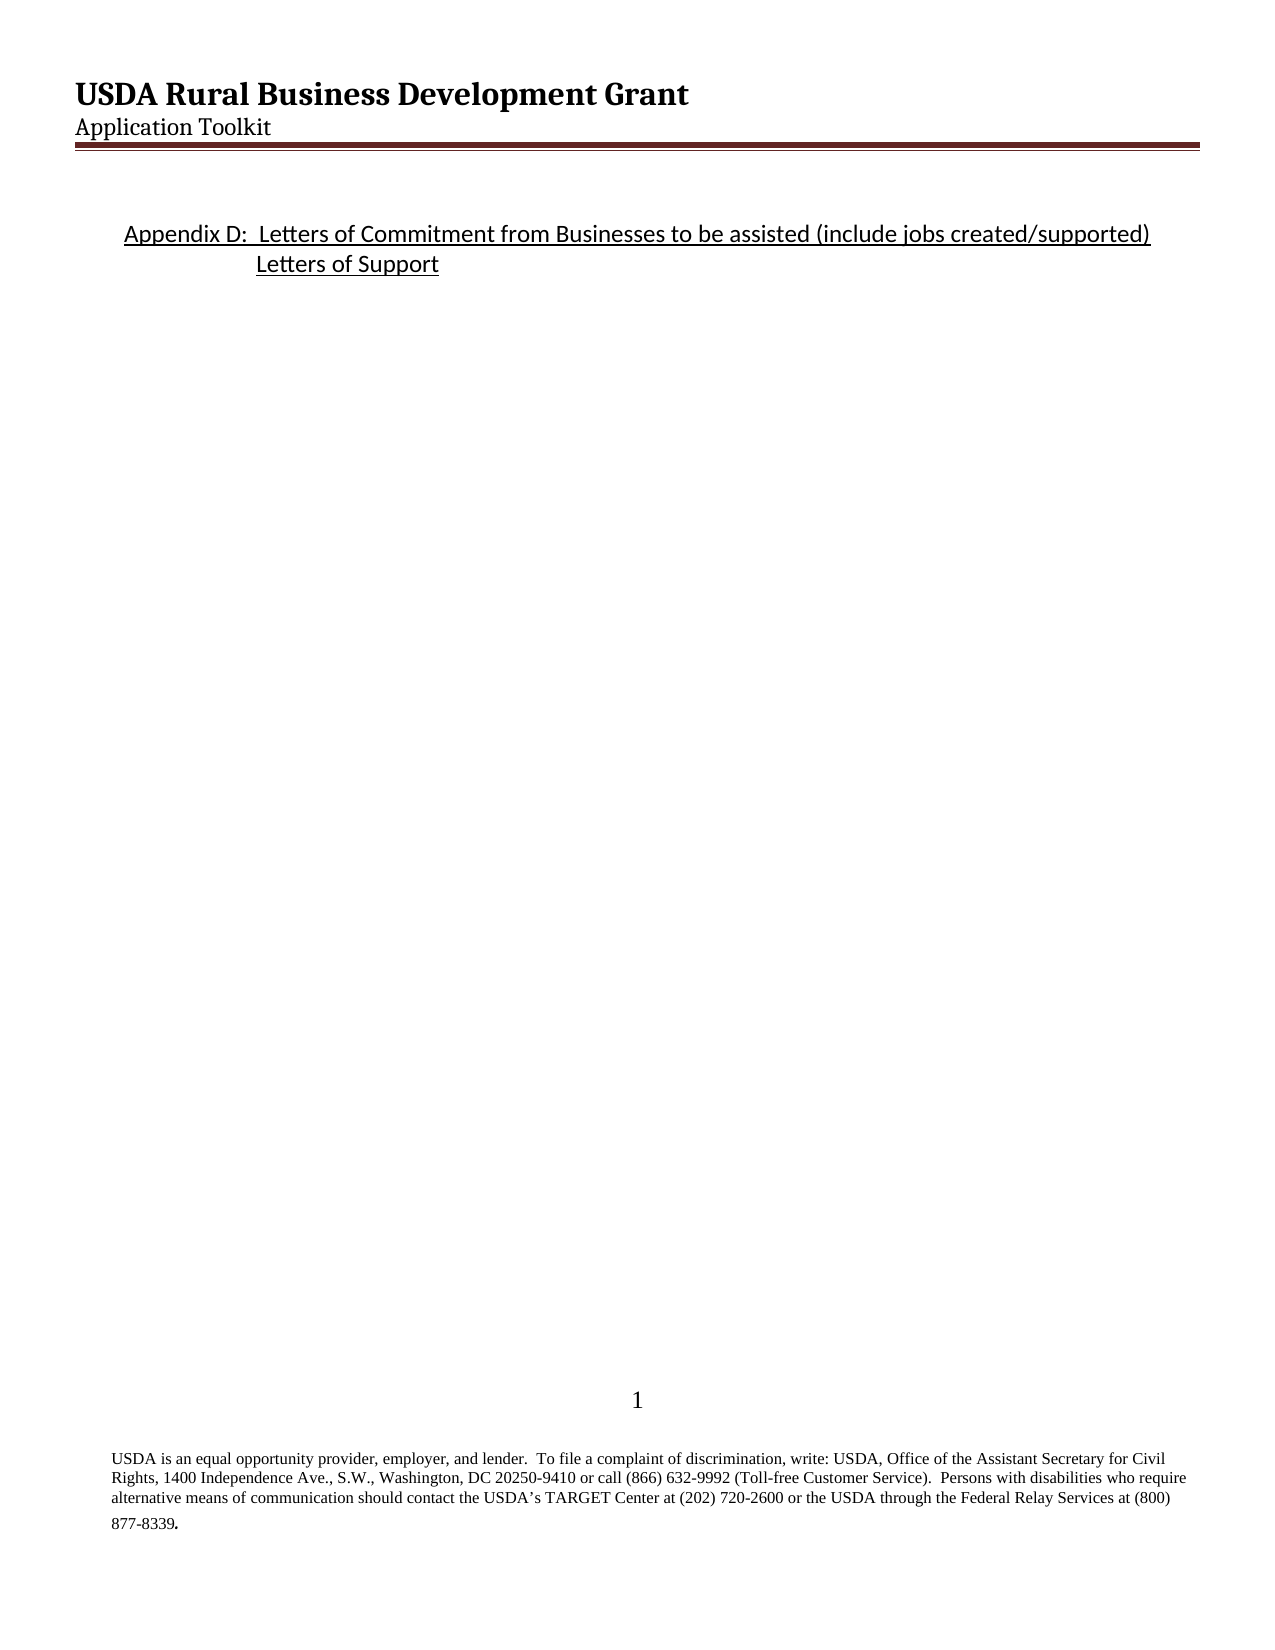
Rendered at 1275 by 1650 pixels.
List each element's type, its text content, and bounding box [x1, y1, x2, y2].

subtitle Letters of Support [75, 248, 1200, 279]
subtitle Appendix D: Letters of Commitment from Businesses to be assisted (include jobs created/supported) [75, 218, 1200, 248]
